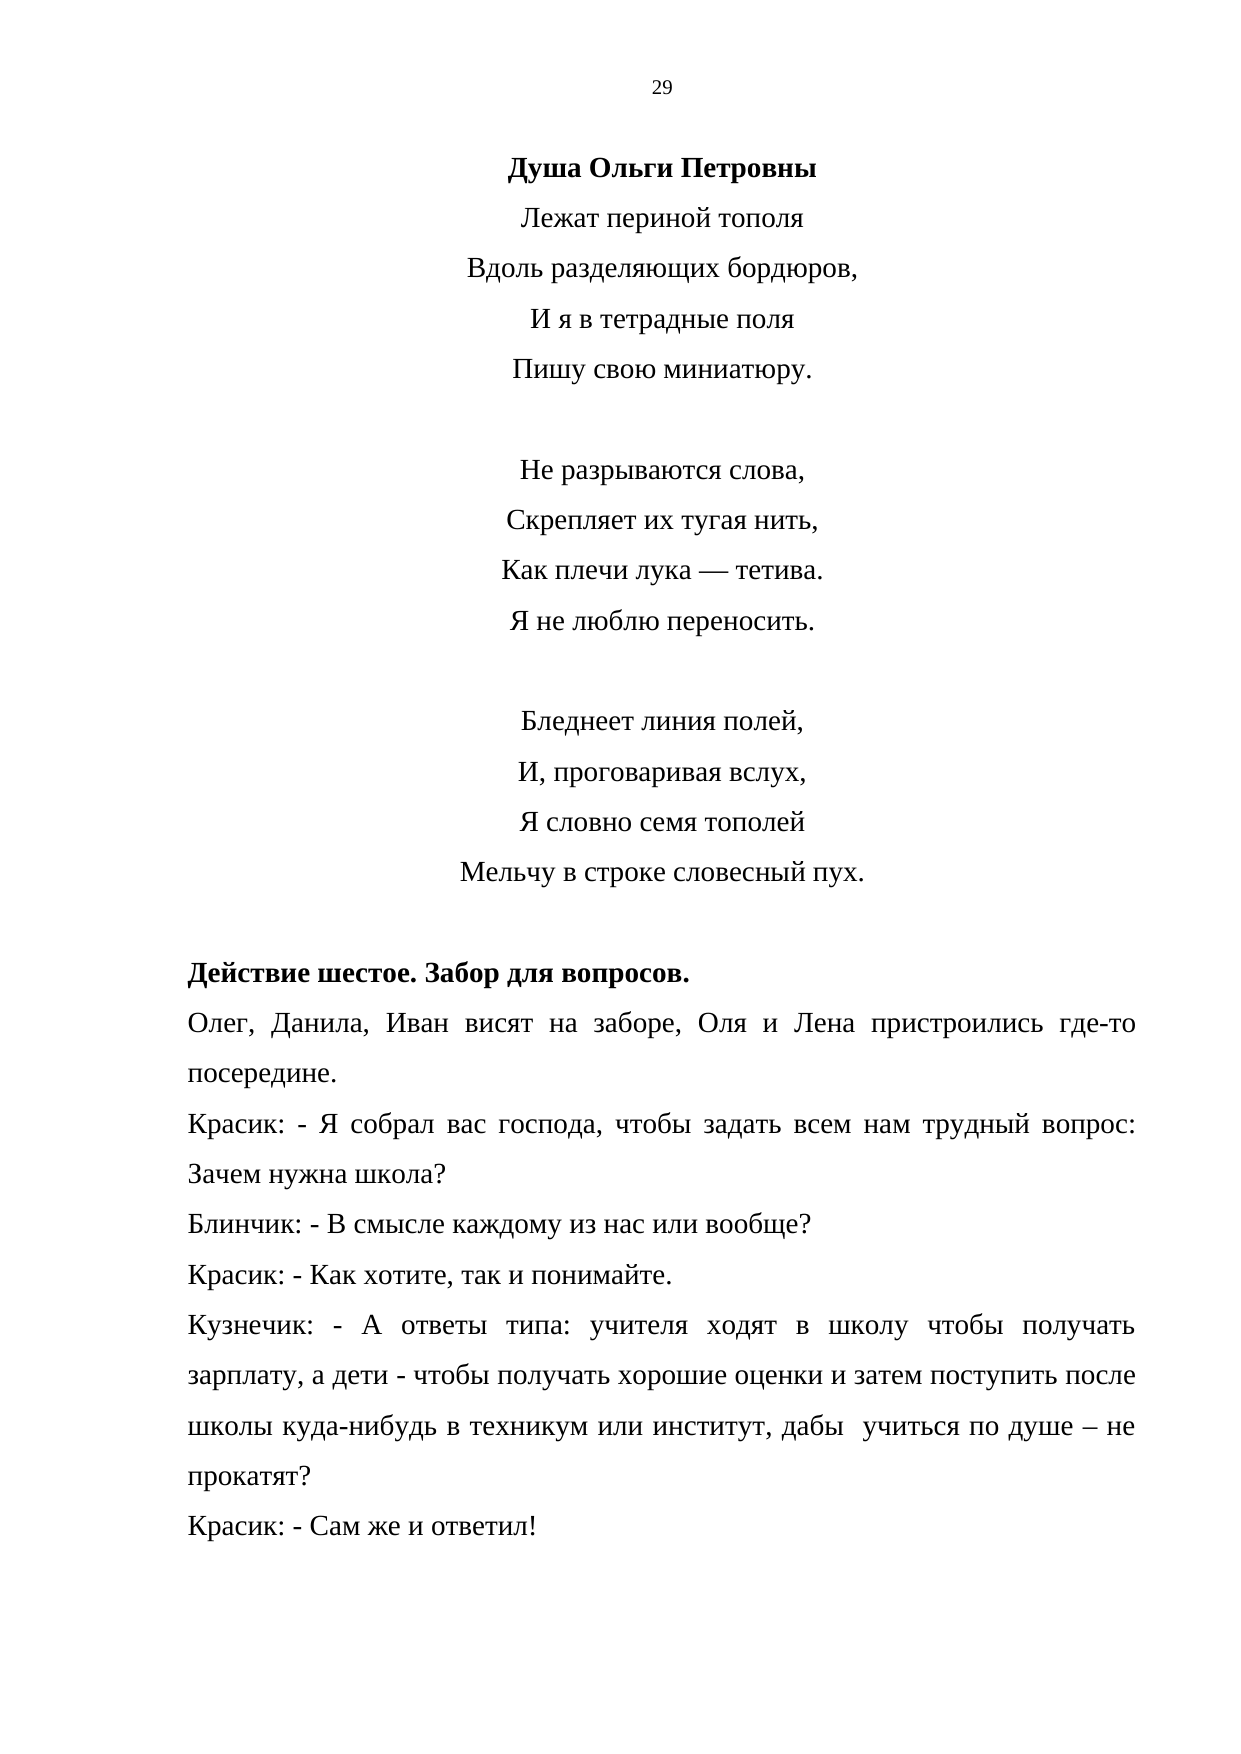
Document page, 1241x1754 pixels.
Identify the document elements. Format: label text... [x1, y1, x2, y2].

text Блинчик: - В смысле каждому из нас или вообще? [187, 1207, 1137, 1240]
text Я словно семя тополей [187, 804, 1137, 838]
text Мельчу в строке словесный пух. [187, 854, 1137, 888]
text Пишу свою миниатюру. [187, 351, 1137, 385]
text Я не люблю переносить. [187, 603, 1137, 636]
text Олег, Данила, Иван висят на заборе, Оля и Лена пристроились где-то посередине. [187, 1005, 1137, 1089]
text Скрепляет их тугая нить, [187, 502, 1137, 536]
text Как плечи лука — тетива. [187, 552, 1137, 586]
text Кузнечик: - А ответы типа: учителя ходят в школу чтобы получать зарплату, а дети - чтобы получать хорошие оценки и затем поступить после школы куда-нибудь в техникум или институт, дабы учиться по душе – не прокатят? [187, 1307, 1137, 1492]
text Действие шестое. Забор для вопросов. [187, 955, 1137, 988]
text Лежат периной тополя [187, 200, 1137, 234]
text И, проговаривая вслух, [187, 754, 1137, 787]
text Не разрываются слова, [187, 452, 1137, 485]
text Красик: - Сам же и ответил! [187, 1508, 1137, 1542]
text И я в тетрадные поля [187, 301, 1137, 334]
text Красик: - Я собрал вас господа, чтобы задать всем нам трудный вопрос: Зачем нужна школа? [187, 1106, 1137, 1190]
text Красик: - Как хотите, так и понимайте. [187, 1257, 1137, 1290]
text Вдоль разделяющих бордюров, [187, 251, 1137, 284]
text Душа Ольги Петровны [187, 150, 1137, 183]
text Бледнеет линия полей, [187, 703, 1137, 737]
